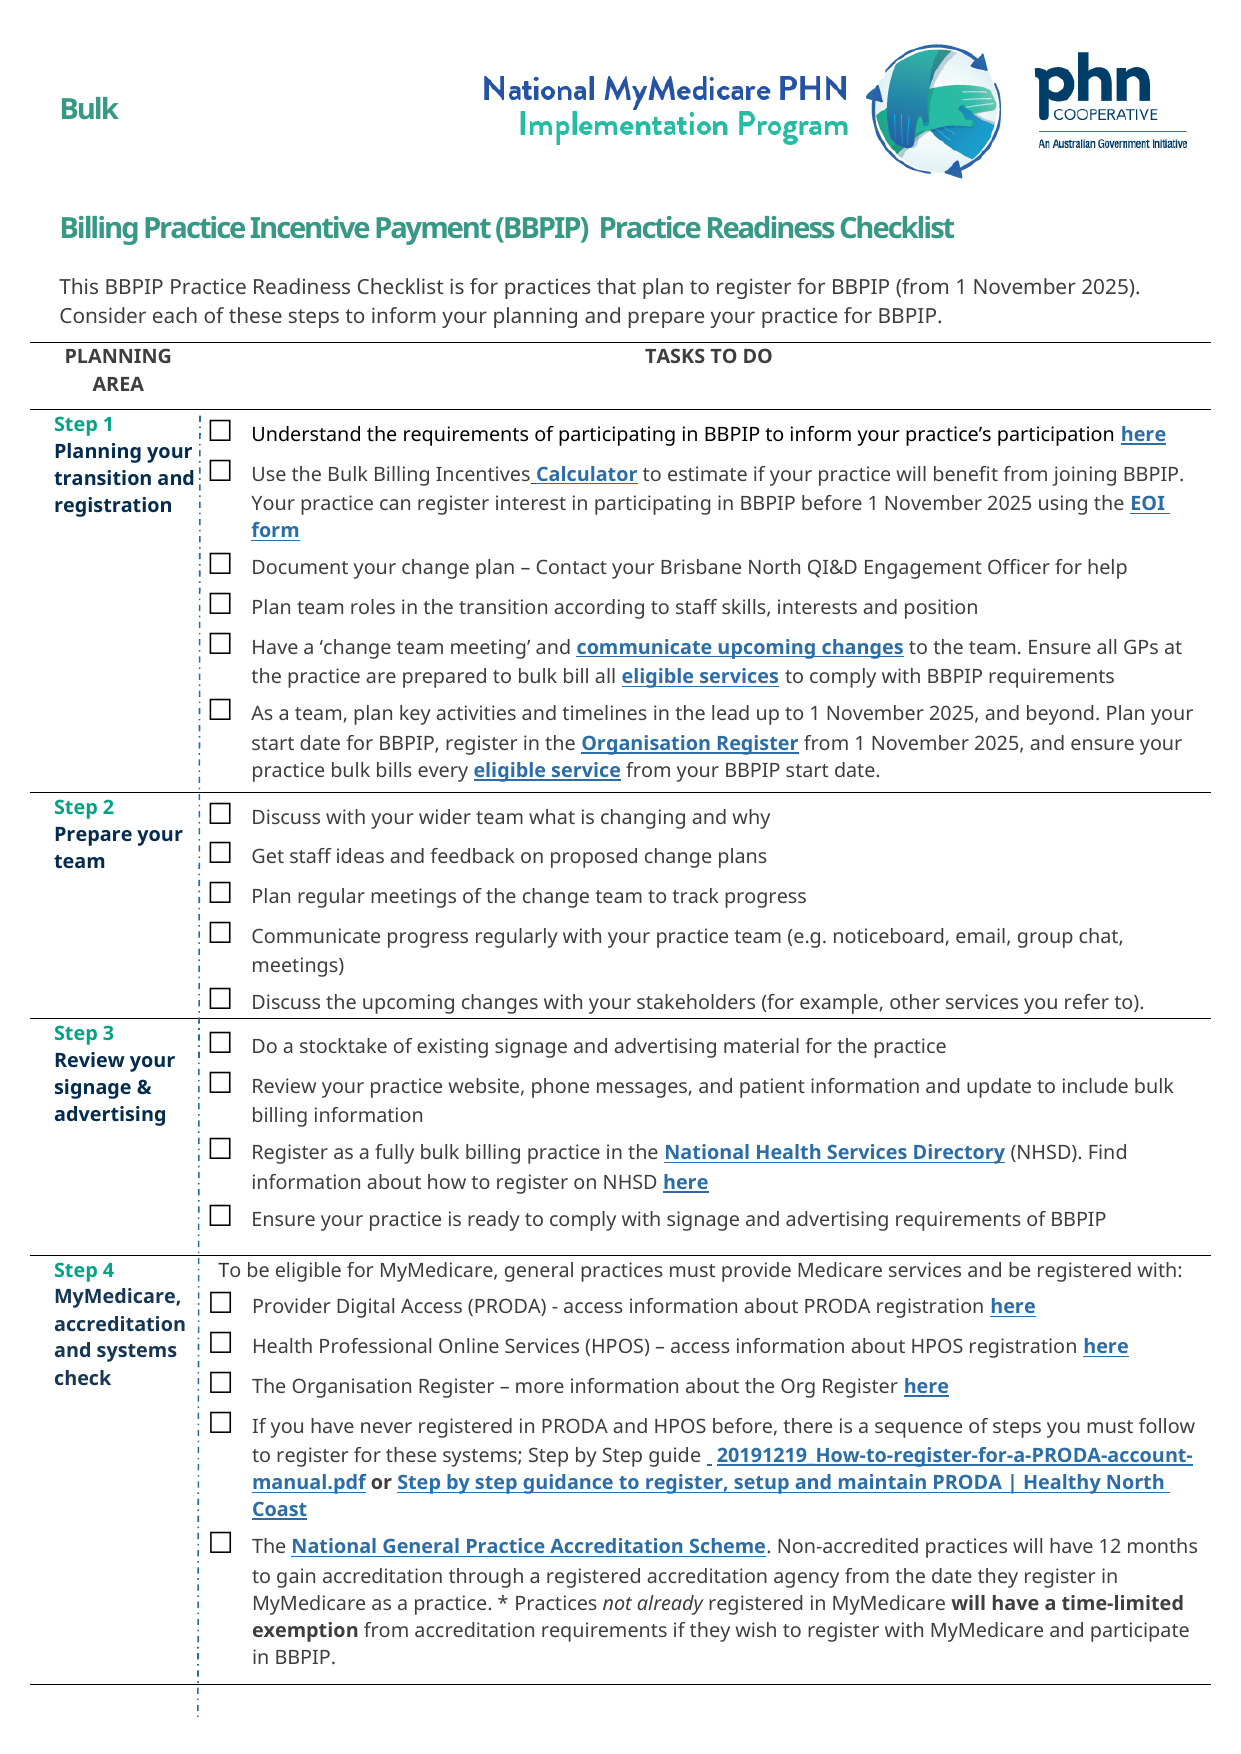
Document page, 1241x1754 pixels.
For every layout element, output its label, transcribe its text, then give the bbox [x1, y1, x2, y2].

table_cell Step 4 MyMedicare, accreditation and systems check [30, 1256, 207, 1684]
table_cell Do a stocktake of existing signage and advertising material for the practice Review your practice website, phone messages, and patient information and update to include bulk billing information Register as a fully bulk billing practice in the National Health Services Directory (NHSD). Find information about how to register on NHSD here Ensure your practice is ready to comply with signage and advertising requirements of BBPIP [207, 1019, 1211, 1255]
table_cell To be eligible for MyMedicare, general practices must provide Medicare services and be registered with: Provider Digital Access (PRODA) - access information about PRODA registration here Health Professional Online Services (HPOS) – access information about HPOS registration here The Organisation Register – more information about the Org Register here If you have never registered in PRODA and HPOS before, there is a sequence of steps you must follow to register for these systems; Step by Step guide 20191219_How-to-register-for-a-PRODA-account-manual.pdf or Step by step guidance to register, setup and maintain PRODA | Healthy North Coast The National General Practice Accreditation Scheme. Non-accredited practices will have 12 months to gain accreditation through a registered accreditation agency from the date they register in MyMedicare as a practice. * Practices not already registered in MyMedicare will have a time-limited exemption from accreditation requirements if they wish to register with MyMedicare and participate in BBPIP. [207, 1256, 1211, 1684]
text This BBPIP Practice Readiness Checklist is for practices that plan to register for BBPIP (from 1 November 2025). Consider each of these steps to inform your planning and prepare your practice for BBPIP. [59, 272, 1211, 329]
table_cell Step 2 Prepare your team [30, 793, 207, 1018]
table_cell Step 1 Planning your transition and registration [30, 410, 207, 792]
table_cell Discuss with your wider team what is changing and why Get staff ideas and feedback on proposed change plans Plan regular meetings of the change team to track progress Communicate progress regularly with your practice team (e.g. noticeboard, email, group chat, meetings) Discuss the upcoming changes with your stakeholders (for example, other services you refer to). [207, 793, 1211, 1018]
table_header TASKS TO DO [207, 343, 1211, 409]
table_cell Step 3 Review your signage & advertising [30, 1019, 207, 1255]
text Bulk Billing Practice Incentive Payment (BBPIP) Practice Readiness Checklist [59, 89, 1211, 247]
picture [117, 0, 1236, 188]
table_cell Understand the requirements of participating in BBPIP to inform your practice’s participation here Use the Bulk Billing Incentives Calculator to estimate if your practice will benefit from joining BBPIP. Your practice can register interest in participating in BBPIP before 1 November 2025 using the EOI form Document your change plan – Contact your Brisbane North QI&D Engagement Officer for help Plan team roles in the transition according to staff skills, interests and position Have a ‘change team meeting’ and communicate upcoming changes to the team. Ensure all GPs at the practice are prepared to bulk bill all eligible services to comply with BBPIP requirements As a team, plan key activities and timelines in the lead up to 1 November 2025, and beyond. Plan your start date for BBPIP, register in the Organisation Register from 1 November 2025, and ensure your practice bulk bills every eligible service from your BBPIP start date. [207, 410, 1211, 792]
table_header PLANNING AREA [30, 343, 207, 409]
